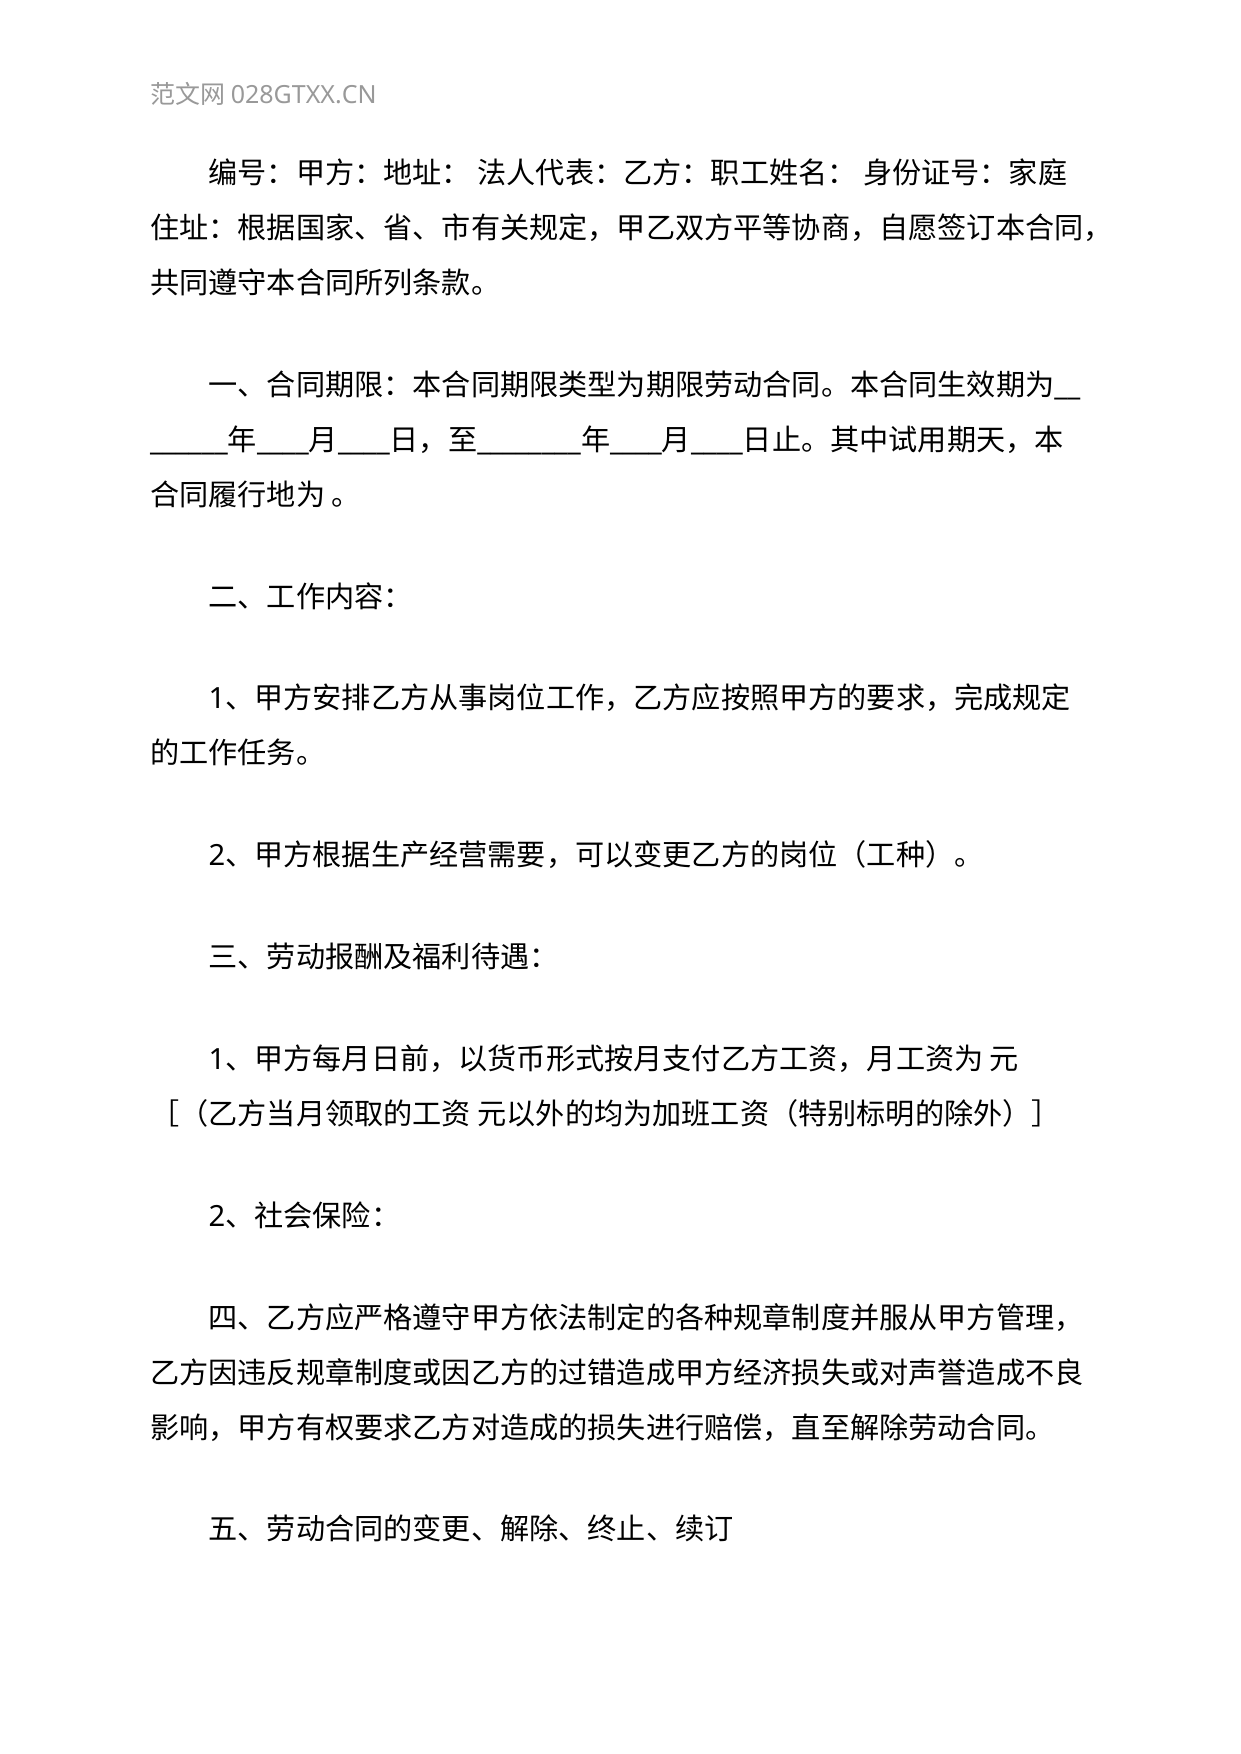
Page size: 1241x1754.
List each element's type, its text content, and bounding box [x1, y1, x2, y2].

text 编号：甲方：地址： 法人代表：乙方：职工姓名： 身份证号：家庭住址：根据国家、省、市有关规定，甲乙双方平等协商，自愿签订本合同，共同遵守本合同所列条款。 [150, 150, 1090, 302]
text 三、劳动报酬及福利待遇： [150, 934, 1090, 976]
text 二、工作内容： [150, 573, 1090, 616]
text 五、劳动合同的变更、解除、终止、续订 [150, 1506, 1090, 1548]
text 2、甲方根据生产经营需要，可以变更乙方的岗位（工种）。 [150, 832, 1090, 874]
text 2、社会保险： [150, 1192, 1090, 1235]
text 四、乙方应严格遵守甲方依法制定的各种规章制度并服从甲方管理，乙方因违反规章制度或因乙方的过错造成甲方经济损失或对声誉造成不良影响，甲方有权要求乙方对造成的损失进行赔偿，直至解除劳动合同。 [150, 1294, 1090, 1446]
text 一、合同期限：本合同期限类型为期限劳动合同。本合同生效期为________年____月____日，至________年____月____日止。其中试用期天，本合同履行地为 。 [150, 362, 1090, 514]
text 1、甲方每月日前，以货币形式按月支付乙方工资，月工资为 元［（乙方当月领取的工资 元以外的均为加班工资（特别标明的除外）］ [150, 1036, 1090, 1133]
text 1、甲方安排乙方从事岗位工作，乙方应按照甲方的要求，完成规定的工作任务。 [150, 675, 1090, 772]
